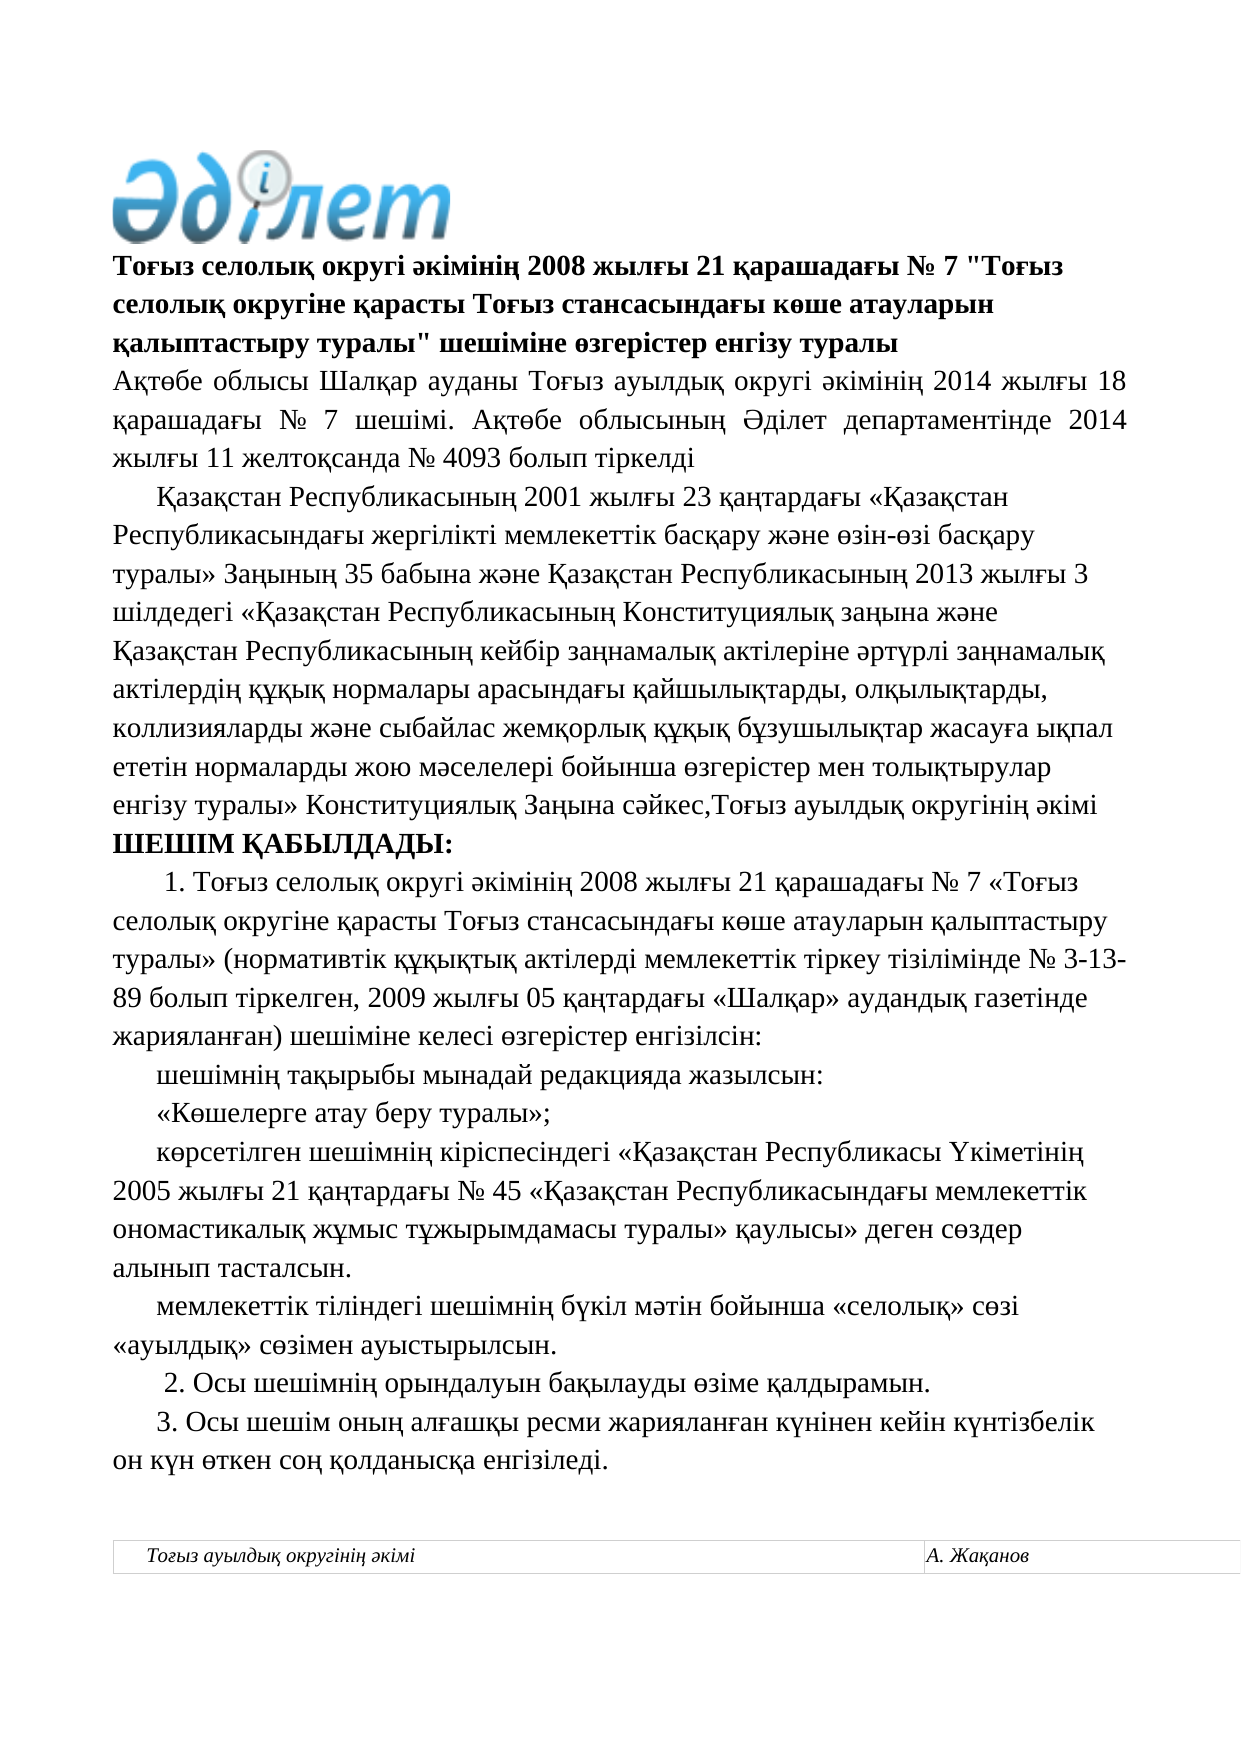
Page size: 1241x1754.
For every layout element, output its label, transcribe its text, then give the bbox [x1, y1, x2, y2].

text Қазақстан Республикасының 2001 жылғы 23 қаңтардағы «Қазақстан Республикасындағы жергілікті мемлекеттік басқару және өзін-өзі басқару туралы» Заңының 35 бабына және Қазақстан Республикасының 2013 жылғы 3 шілдедегі «Қазақстан Республикасының Конституциялық заңына және Қазақстан Республикасының кейбір заңнамалық актілеріне әртүрлі заңнамалық актілердің құқық нормалары арасындағы қайшылықтарды, олқылықтарды, коллизияларды және сыбайлас жемқорлық құқық бұзушылықтар жасауға ықпал ететін нормаларды жою мәселелері бойынша өзгерістер мен толықтырулар енгізу туралы» Конституциялық Заңына сәйкес,Тоғыз ауылдық округінің әкімі ШЕШІМ ҚАБЫЛДАДЫ: 1. Тоғыз селолық округі әкімінің 2008 жылғы 21 қарашадағы № 7 «Тоғыз селолық округіне қарасты Тоғыз стансасындағы көше атауларын қалыптастыру туралы» (нормативтік құқықтық актілерді мемлекеттік тіркеу тізілімінде № 3-13-89 болып тіркелген, 2009 жылғы 05 қаңтардағы «Шалқар» аудандық газетінде жарияланған) шешіміне келесі өзгерістер енгізілсін: шешімнің тақырыбы мынадай редакцияда жазылсын: «Көшелерге атау беру туралы»; көрсетілген шешімнің кіріспесіндегі «Қазақстан Республикасы Үкіметінің 2005 жылғы 21 қаңтардағы № 45 «Қазақстан Республикасындағы мемлекеттік ономастикалық жұмыс тұжырымдамасы туралы» қаулысы» деген сөздер алынып тасталсын. мемлекеттік тіліндегі шешімнің бүкіл мәтін бойынша «селолық» сөзі «ауылдық» сөзімен ауыстырылсын. 2. Осы шешімнің орындалуын бақылауды өзіме қалдырамын. 3. Осы шешім оның алғашқы ресми жарияланған күнінен кейін күнтізбелік он күн өткен соң қолданысқа енгізіледі. [112, 479, 1128, 1536]
picture [112, 150, 451, 244]
table_header Тоғыз ауылдық округінің әкімі [114, 1541, 924, 1572]
text Тоғыз селолық округі әкімінің 2008 жылғы 21 қарашадағы № 7 "Тоғыз селолық округіне қарасты Тоғыз стансасындағы көше атауларын қалыптастыру туралы" шешіміне өзгерістер енгізу туралы [112, 248, 1128, 358]
table_header А. Жақанов [925, 1541, 1240, 1572]
text Ақтөбе облысы Шалқар ауданы Тоғыз ауылдық округі әкімінің 2014 жылғы 18 қарашадағы № 7 шешімі. Ақтөбе облысының Әділет департаментінде 2014 жылғы 11 желтоқсанда № 4093 болып тіркелді [112, 363, 1128, 474]
